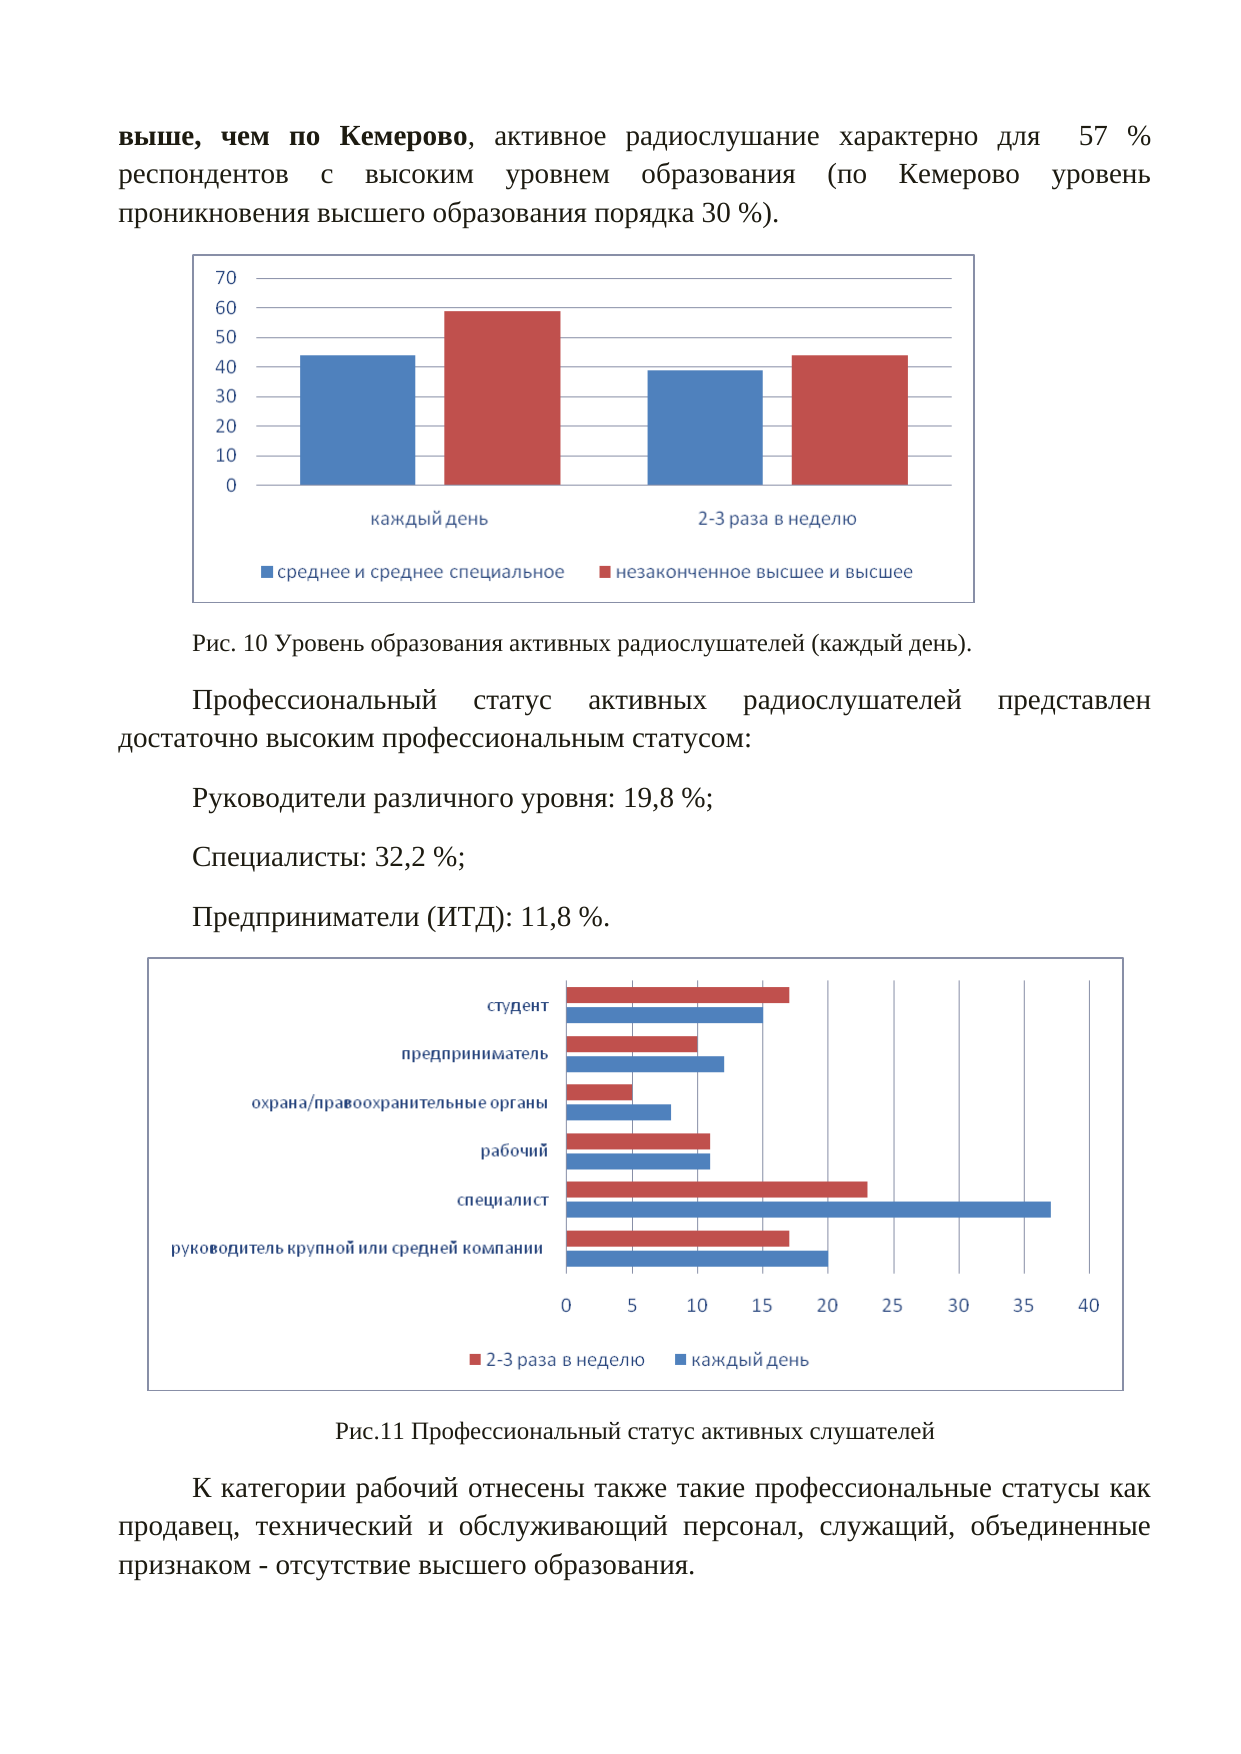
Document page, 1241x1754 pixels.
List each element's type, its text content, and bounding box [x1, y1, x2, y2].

text Специалисты: 32,2 %; [118, 839, 1152, 873]
text Рис. 10 Уровень образования активных радиослушателей (каждый день). [118, 628, 1152, 657]
picture [146, 957, 1124, 1391]
text Профессиональный статус активных радиослушателей представлен достаточно высоким профессиональным статусом: [118, 682, 1152, 754]
text Предприниматели (ИТД): 11,8 %. [118, 899, 1152, 932]
picture [191, 254, 975, 603]
text К категории рабочий отнесены также такие профессиональные статусы как продавец, технический и обслуживающий персонал, служащий, объединенные признаком - отсутствие высшего образования. [118, 1470, 1152, 1580]
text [118, 118, 1152, 229]
text Рис.11 Профессиональный статус активных слушателей [118, 1416, 1152, 1445]
text Руководители различного уровня: 19,8 %; [118, 780, 1152, 813]
